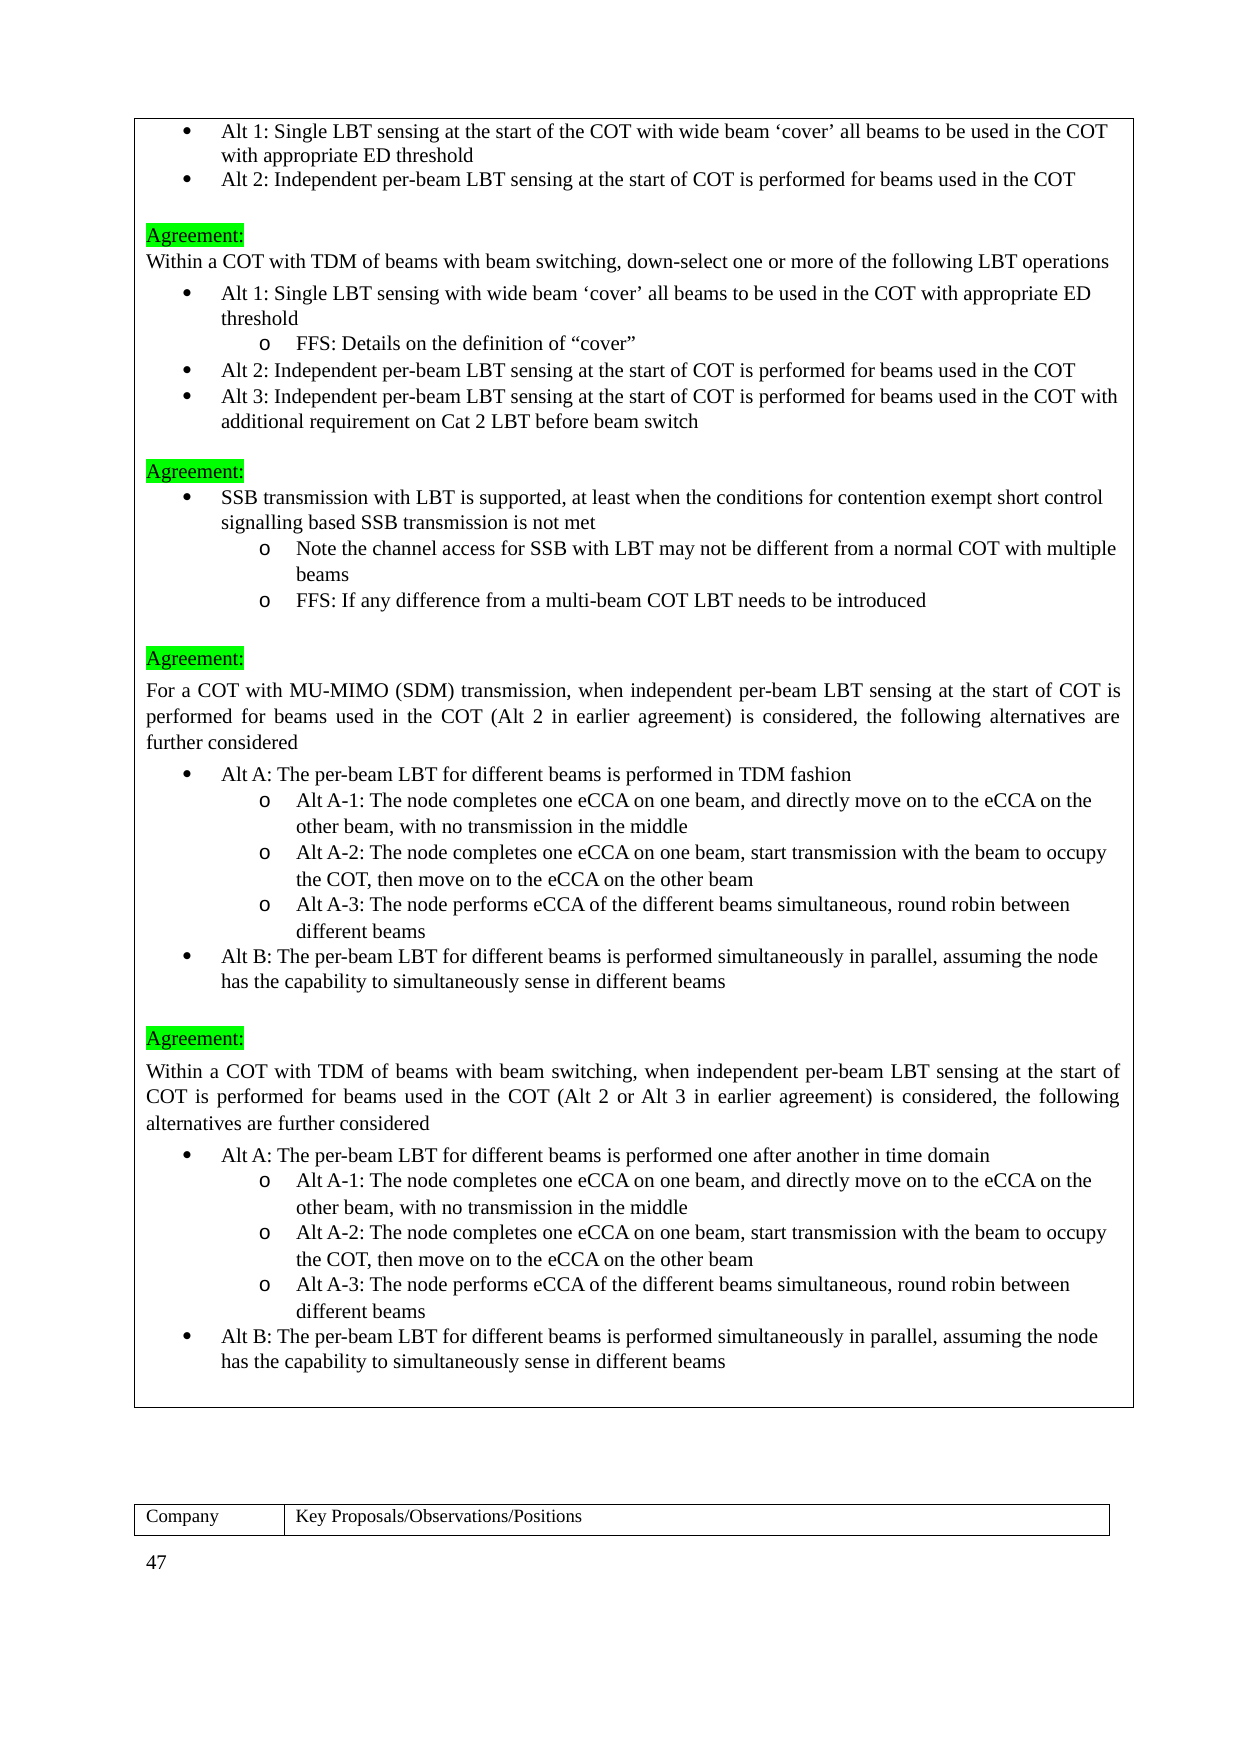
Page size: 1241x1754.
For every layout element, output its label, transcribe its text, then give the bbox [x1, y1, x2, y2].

table_header Key Proposals/Observations/Positions [285, 1505, 1109, 1535]
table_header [135, 119, 1133, 1407]
table_header Company [135, 1505, 284, 1535]
